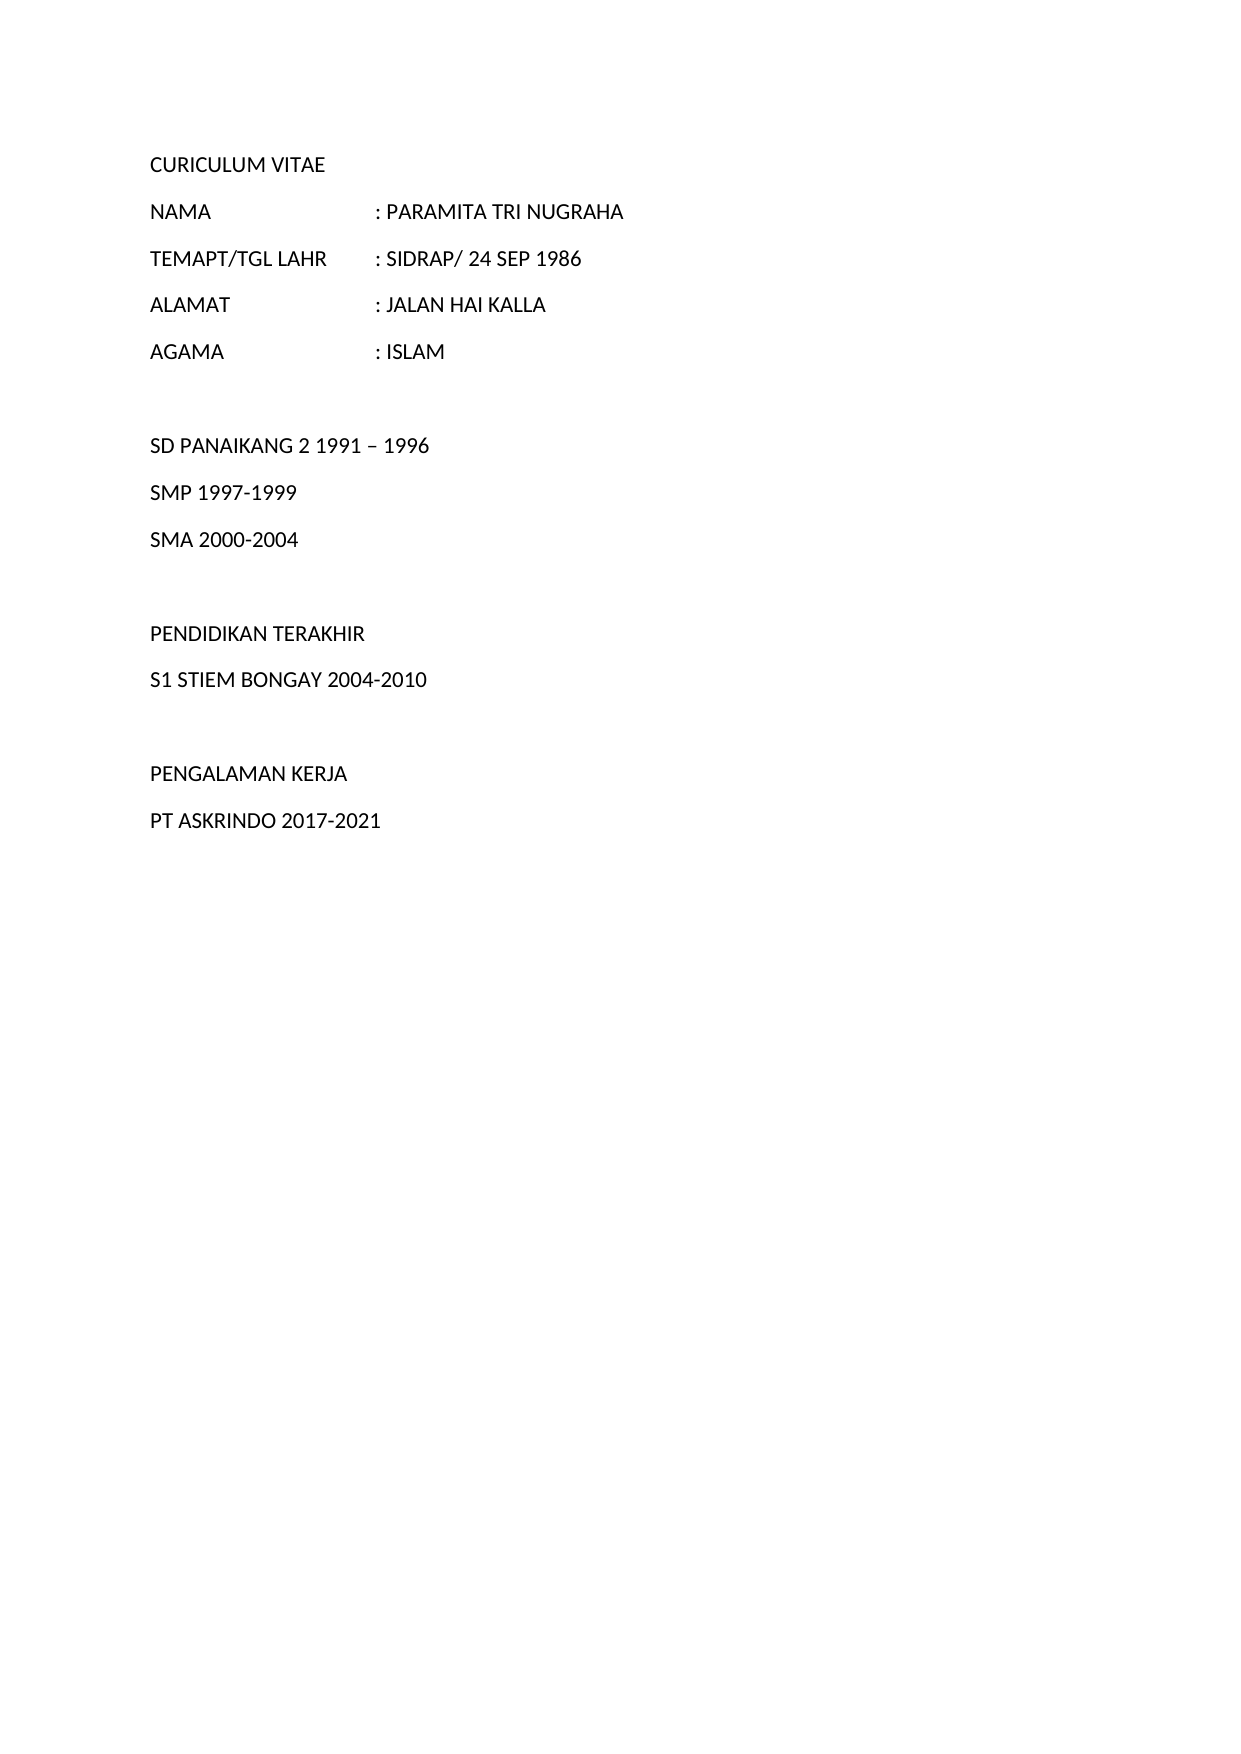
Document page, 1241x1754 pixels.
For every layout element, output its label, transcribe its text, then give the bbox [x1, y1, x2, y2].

text PENGALAMAN KERJA [150, 759, 1090, 787]
text PT ASKRINDO 2017-2021 [150, 806, 1090, 834]
text SMP 1997-1999 [150, 478, 1090, 506]
text PENDIDIKAN TERAKHIR [150, 619, 1090, 647]
text TEMAPT/TGL LAHR : SIDRAP/ 24 SEP 1986 [150, 244, 1090, 272]
text CURICULUM VITAE [150, 150, 1090, 178]
text NAMA : PARAMITA TRI NUGRAHA [150, 197, 1090, 225]
text S1 STIEM BONGAY 2004-2010 [150, 666, 1090, 694]
text ALAMAT : JALAN HAI KALLA [150, 291, 1090, 319]
text SMA 2000-2004 [150, 525, 1090, 553]
text AGAMA : ISLAM [150, 337, 1090, 366]
text SD PANAIKANG 2 1991 – 1996 [150, 431, 1090, 459]
